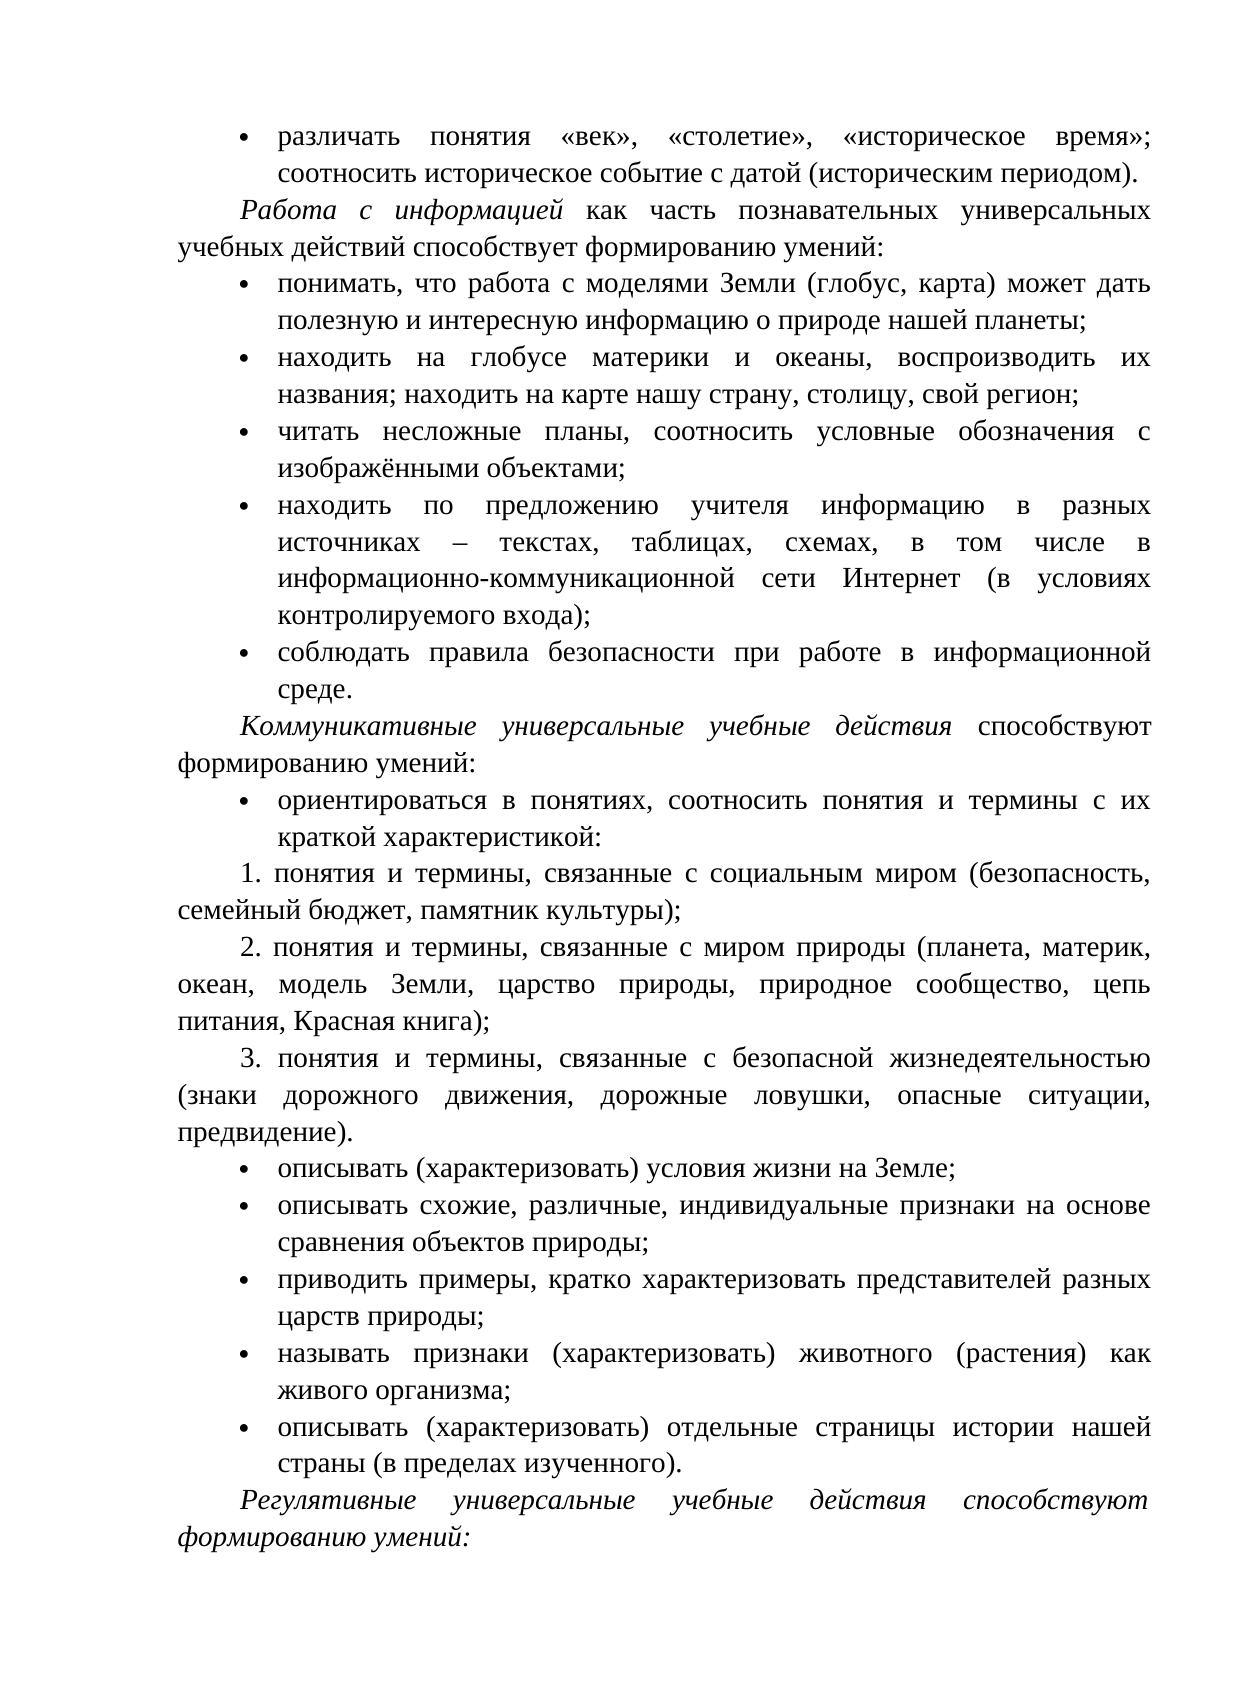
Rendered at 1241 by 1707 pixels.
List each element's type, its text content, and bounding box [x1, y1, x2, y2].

list находить на глобусе материки и океаны, воспроизводить их названия; находить на карте нашу страну, столицу, свой регион; [240, 339, 1152, 410]
list описывать (характеризовать) условия жизни на Земле; [240, 1151, 1152, 1184]
list описывать схожие, различные, индивидуальные признаки на основе сравнения объектов природы; [240, 1187, 1152, 1258]
text 3. понятия и термины, связанные с безопасной жизнедеятельностью (знаки дорожного движения, дорожные ловушки, опасные ситуации, предвидение). [177, 1040, 1152, 1147]
list различать понятия «век», «столетие», «историческое время»; соотносить историческое событие с датой (историческим периодом). [240, 118, 1152, 188]
list находить по предложению учителя информацию в разных источниках – текстах, таблицах, схемах, в том числе в информационно-коммуникационной сети Интернет (в условиях контролируемого входа); [240, 487, 1152, 631]
text 1. понятия и термины, связанные с социальным миром (безопасность, семейный бюджет, памятник культуры); [177, 856, 1152, 926]
text Коммуникативные универсальные учебные действия способствуют формированию умений: [177, 708, 1152, 778]
list называть признаки (характеризовать) животного (растения) как живого организма; [240, 1335, 1152, 1405]
text Регулятивные универсальные учебные действия способствуют формированию умений: [177, 1482, 1152, 1553]
list читать несложные планы, соотносить условные обозначения с изображёнными объектами; [240, 413, 1152, 483]
list понимать, что работа с моделями Земли (глобус, карта) может дать полезную и интересную информацию о природе нашей планеты; [240, 266, 1152, 336]
text 2. понятия и термины, связанные с миром природы (планета, материк, океан, модель Земли, царство природы, природное сообщество, цепь питания, Красная книга); [177, 929, 1152, 1037]
list описывать (характеризовать) отдельные страницы истории нашей страны (в пределах изученного). [240, 1409, 1152, 1479]
list приводить примеры, кратко характеризовать представителей разных царств природы; [240, 1261, 1152, 1332]
list соблюдать правила безопасности при работе в информационной среде. [240, 634, 1152, 705]
text Работа с информацией как часть познавательных универсальных учебных действий способствует формированию умений: [177, 192, 1152, 262]
list ориентироваться в понятиях, соотносить понятия и термины с их краткой характеристикой: [240, 782, 1152, 852]
